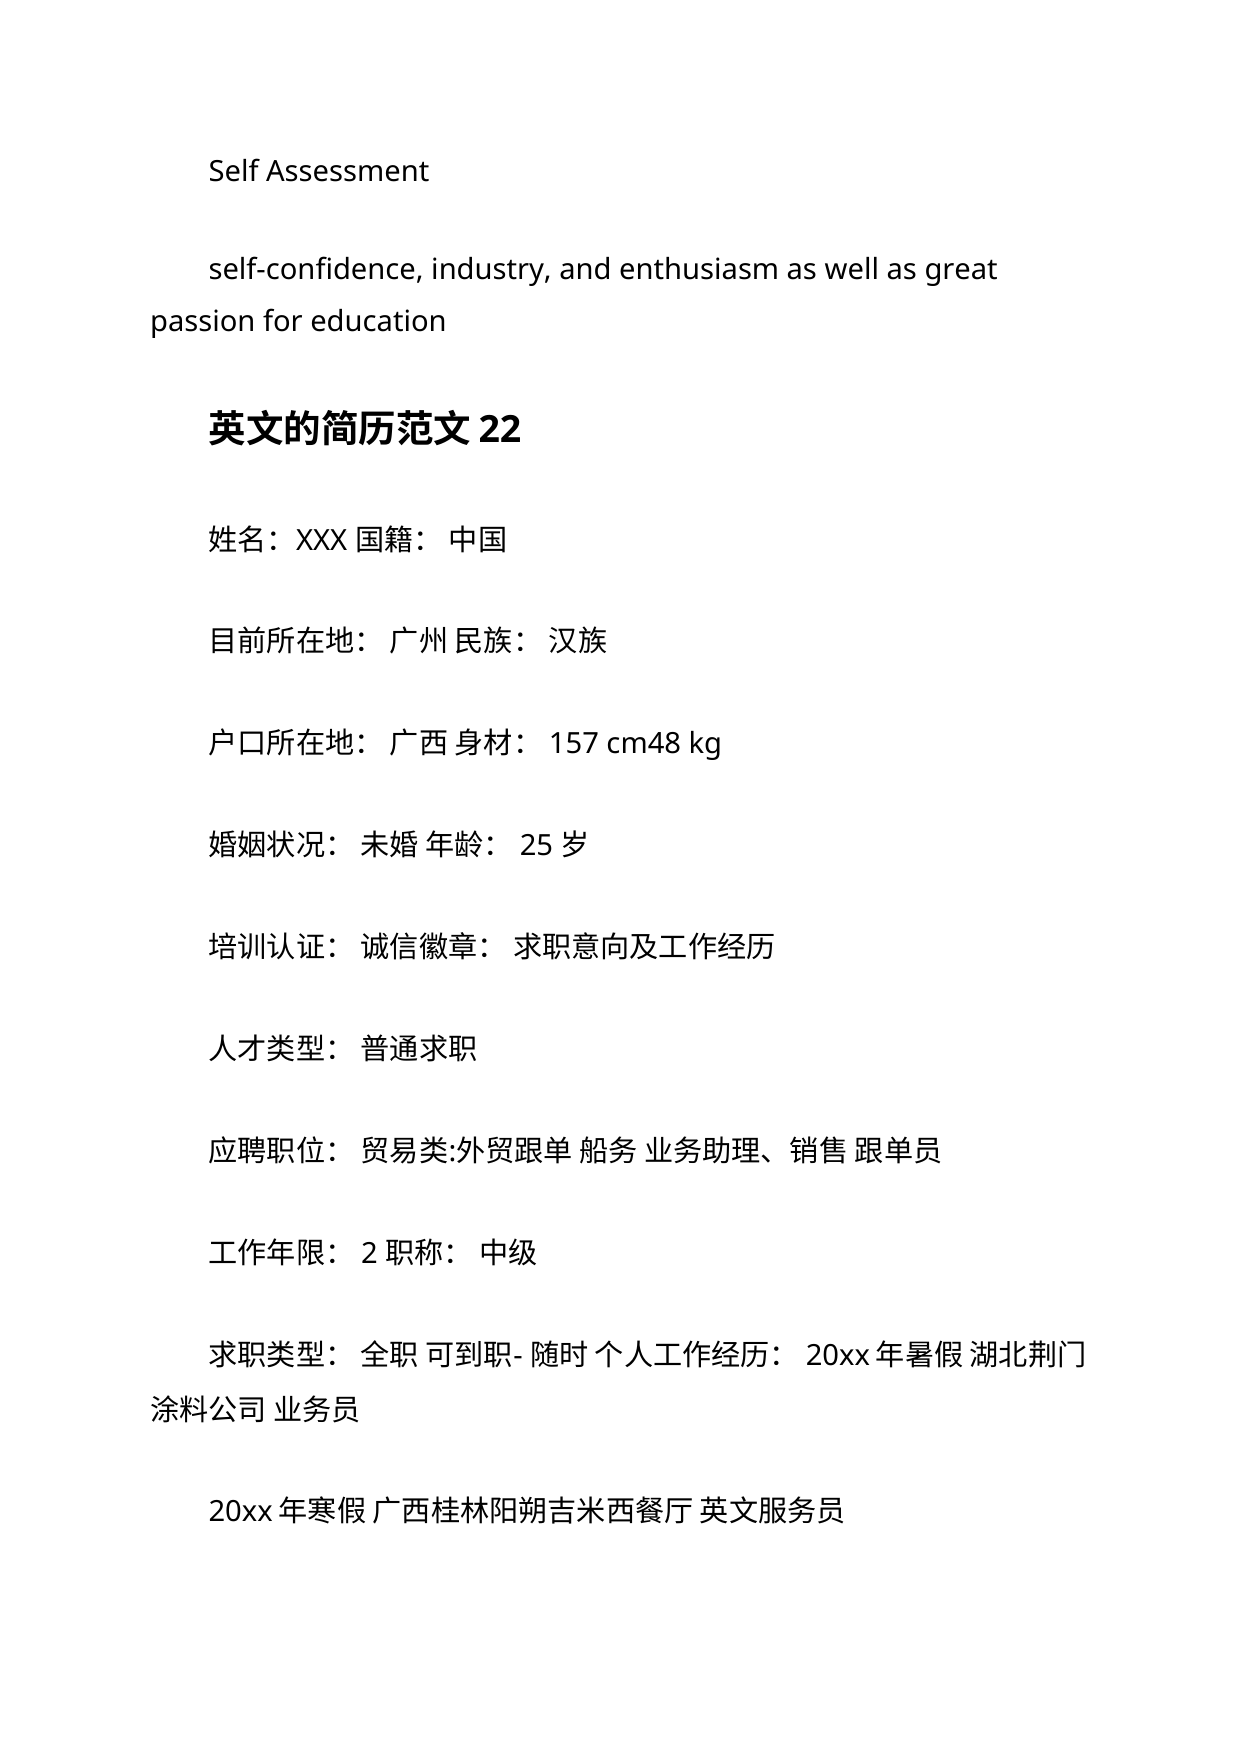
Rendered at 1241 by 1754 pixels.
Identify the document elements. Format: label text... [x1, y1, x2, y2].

text self-confidence, industry, and enthusiasm as well as great passion for education [150, 248, 1090, 340]
text Self Assessment [150, 150, 1090, 190]
text 应聘职位： 贸易类:外贸跟单 船务 业务助理、销售 跟单员 [150, 1127, 1090, 1170]
text 英文的简历范文22 [150, 398, 1090, 453]
text 姓名：XXX 国籍： 中国 [150, 516, 1090, 558]
text 户口所在地： 广西 身材： 157 cm48 kg [150, 720, 1090, 762]
text 工作年限： 2 职称： 中级 [150, 1229, 1090, 1272]
text 20xx年寒假 广西桂林阳朔吉米西餐厅 英文服务员 [150, 1488, 1090, 1530]
text 目前所在地： 广州 民族： 汉族 [150, 618, 1090, 660]
text 培训认证： 诚信徽章： 求职意向及工作经历 [150, 924, 1090, 966]
text 求职类型： 全职 可到职- 随时 个人工作经历： 20xx年暑假 湖北荆门涂料公司 业务员 [150, 1331, 1090, 1428]
text 婚姻状况： 未婚 年龄： 25 岁 [150, 822, 1090, 864]
text 人才类型： 普通求职 [150, 1026, 1090, 1068]
